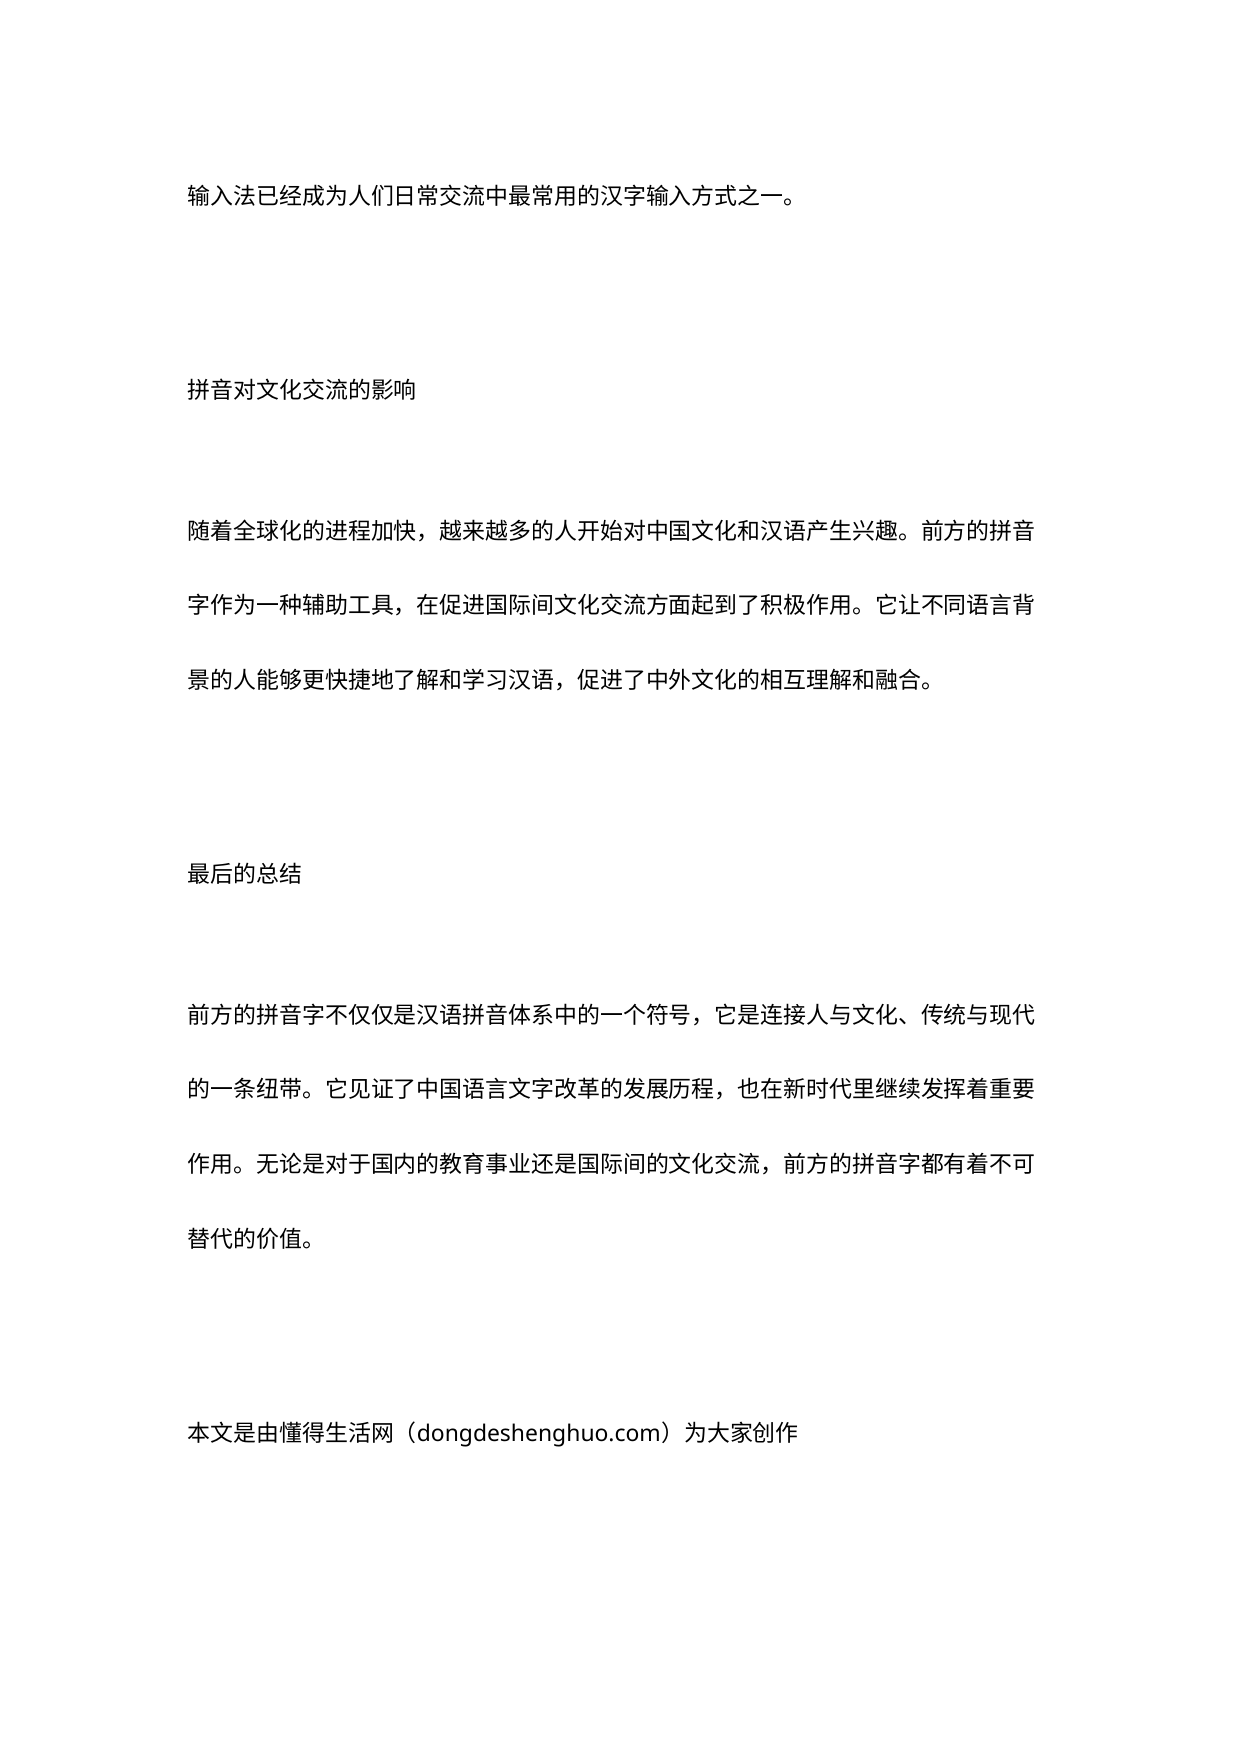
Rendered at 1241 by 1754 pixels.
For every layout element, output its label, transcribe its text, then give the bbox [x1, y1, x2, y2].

text 随着全球化的进程加快，越来越多的人开始对中国文化和汉语产生兴趣。前方的拼音字作为一种辅助工具，在促进国际间文化交流方面起到了积极作用。它让不同语言背景的人能够更快捷地了解和学习汉语，促进了中外文化的相互理解和融合。 [187, 497, 1053, 711]
text 最后的总结 [187, 840, 1053, 905]
text 拼音对文化交流的影响 [187, 356, 1053, 421]
text 前方的拼音字不仅仅是汉语拼音体系中的一个符号，它是连接人与文化、传统与现代的一条纽带。它见证了中国语言文字改革的发展历程，也在新时代里继续发挥着重要作用。无论是对于国内的教育事业还是国际间的文化交流，前方的拼音字都有着不可替代的价值。 [187, 981, 1053, 1270]
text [187, 162, 1053, 227]
text 本文是由懂得生活网（dongdeshenghuo.com）为大家创作 [187, 1399, 1053, 1464]
